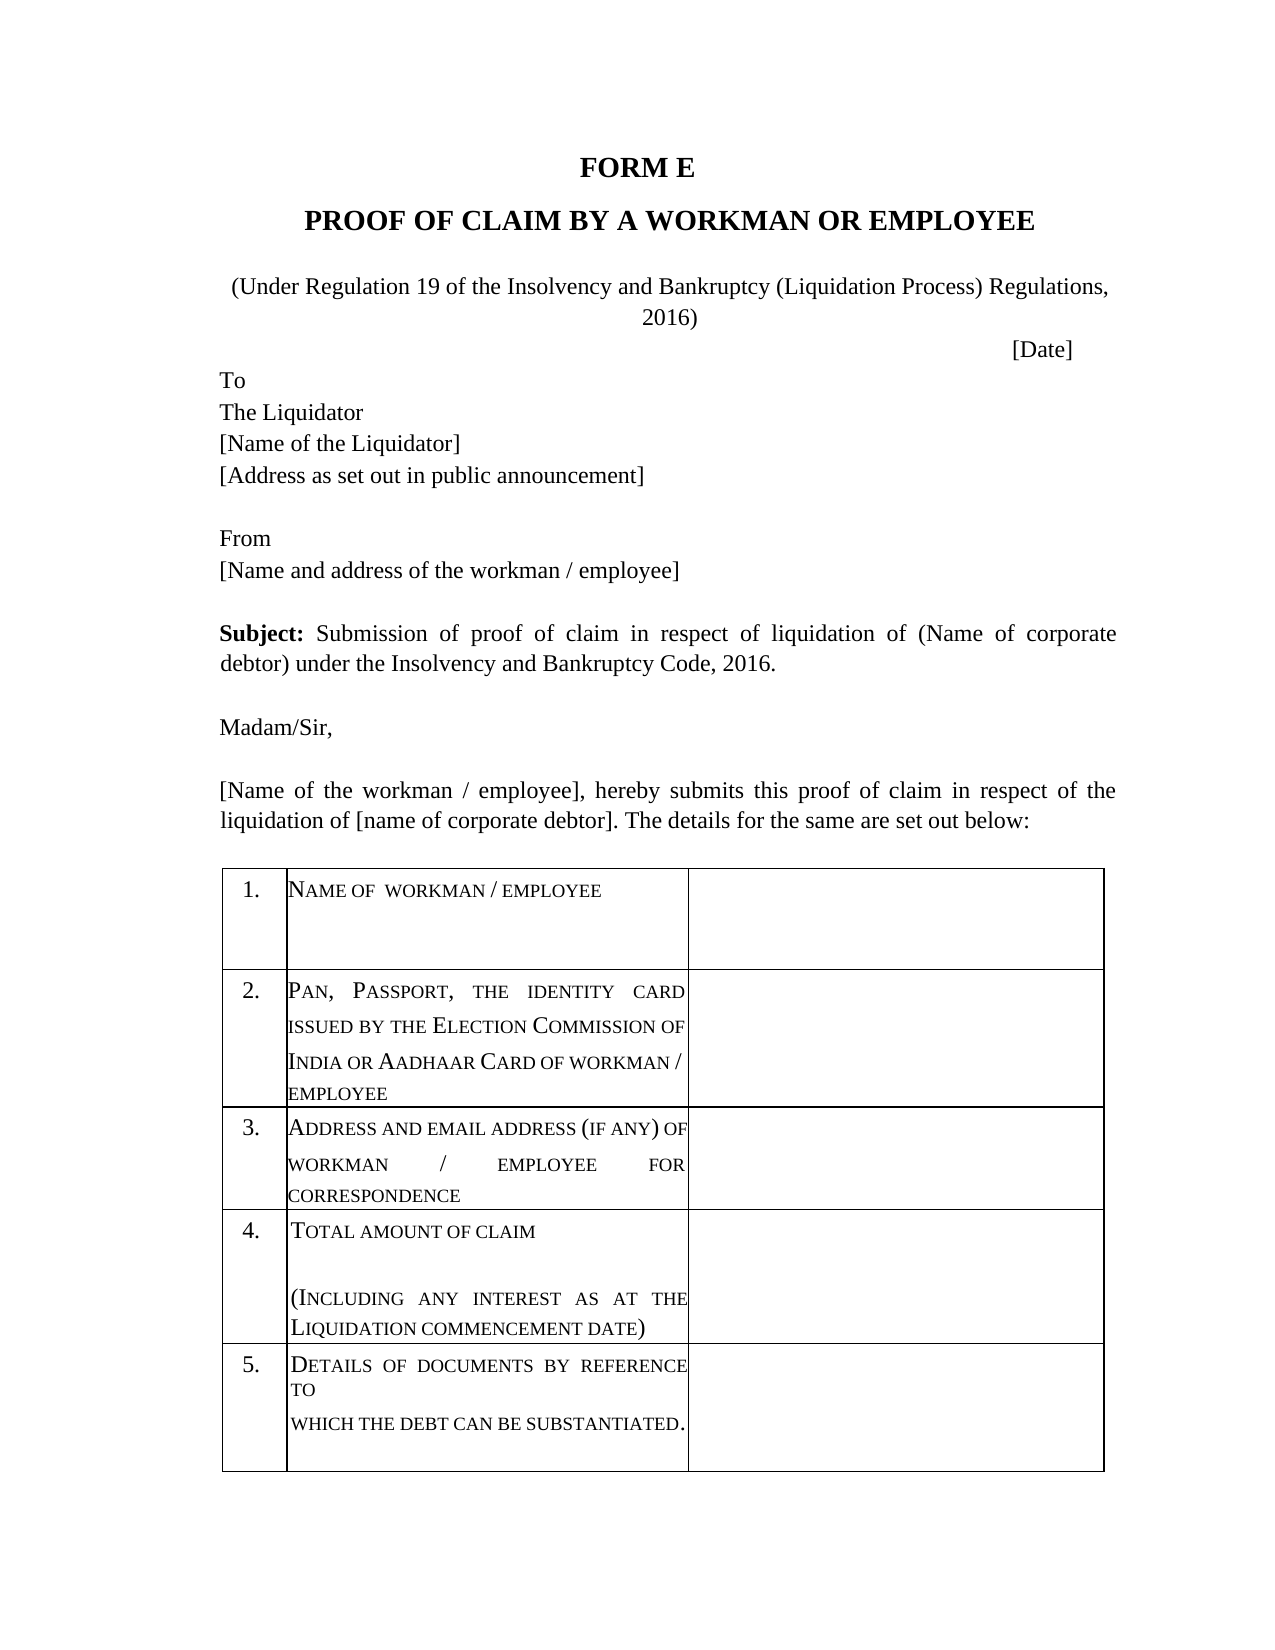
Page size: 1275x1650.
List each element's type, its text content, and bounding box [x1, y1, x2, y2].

table_header NAME OF WORKMAN / EMPLOYEE [288, 869, 688, 969]
text [Name and address of the workman / employee] [219, 556, 1119, 583]
table_cell [689, 1210, 1103, 1343]
table_cell 3. [223, 1108, 286, 1209]
text The Liquidator [219, 398, 1118, 426]
table_cell 2. [223, 970, 286, 1106]
table_cell [689, 1108, 1103, 1209]
text [Name of the Liquidator] [219, 429, 1119, 457]
text Madam/Sir, [219, 713, 1118, 740]
table_cell 5. [223, 1344, 286, 1471]
table_cell TOTAL AMOUNT OF CLAIM (INCLUDING ANY INTEREST AS AT THE LIQUIDATION COMMENCEMENT DATE) [288, 1210, 688, 1343]
text To [219, 366, 1118, 394]
text [Name of the workman / employee], hereby submits this proof of claim in respect of the liquidation of [name of corporate debtor]. The details for the same are set out below: [219, 776, 1118, 834]
table_header [689, 869, 1103, 969]
table_header 1. [223, 869, 286, 969]
table_cell DETAILS OF DOCUMENTS BY REFERENCE TO WHICH THE DEBT CAN BE SUBSTANTIATED. [288, 1344, 688, 1471]
text FORM E [150, 150, 1125, 183]
text PROOF OF CLAIM BY A WORKMAN OR EMPLOYEE [215, 203, 1125, 236]
text From [219, 524, 1118, 552]
text Subject: Submission of proof of claim in respect of liquidation of (Name of corporate debtor) under the Insolvency and Bankruptcy Code, 2016. [219, 619, 1118, 677]
table_cell 4. [223, 1210, 286, 1343]
text 2016) [223, 303, 1117, 331]
text [Date] [150, 335, 1073, 362]
table_cell [689, 1344, 1103, 1471]
table_cell ADDRESS AND EMAIL ADDRESS (IF ANY) OF WORKMAN / EMPLOYEE FOR CORRESPONDENCE [288, 1108, 688, 1209]
text [Address as set out in public announcement] [219, 461, 1119, 489]
table_cell [689, 970, 1103, 1106]
text (Under Regulation 19 of the Insolvency and Bankruptcy (Liquidation Process) Regulations, [231, 272, 1119, 299]
table_cell PAN, PASSPORT, THE IDENTITY CARD ISSUED BY THE ELECTION COMMISSION OF INDIA OR AADHAAR CARD OF WORKMAN / EMPLOYEE [288, 970, 688, 1106]
